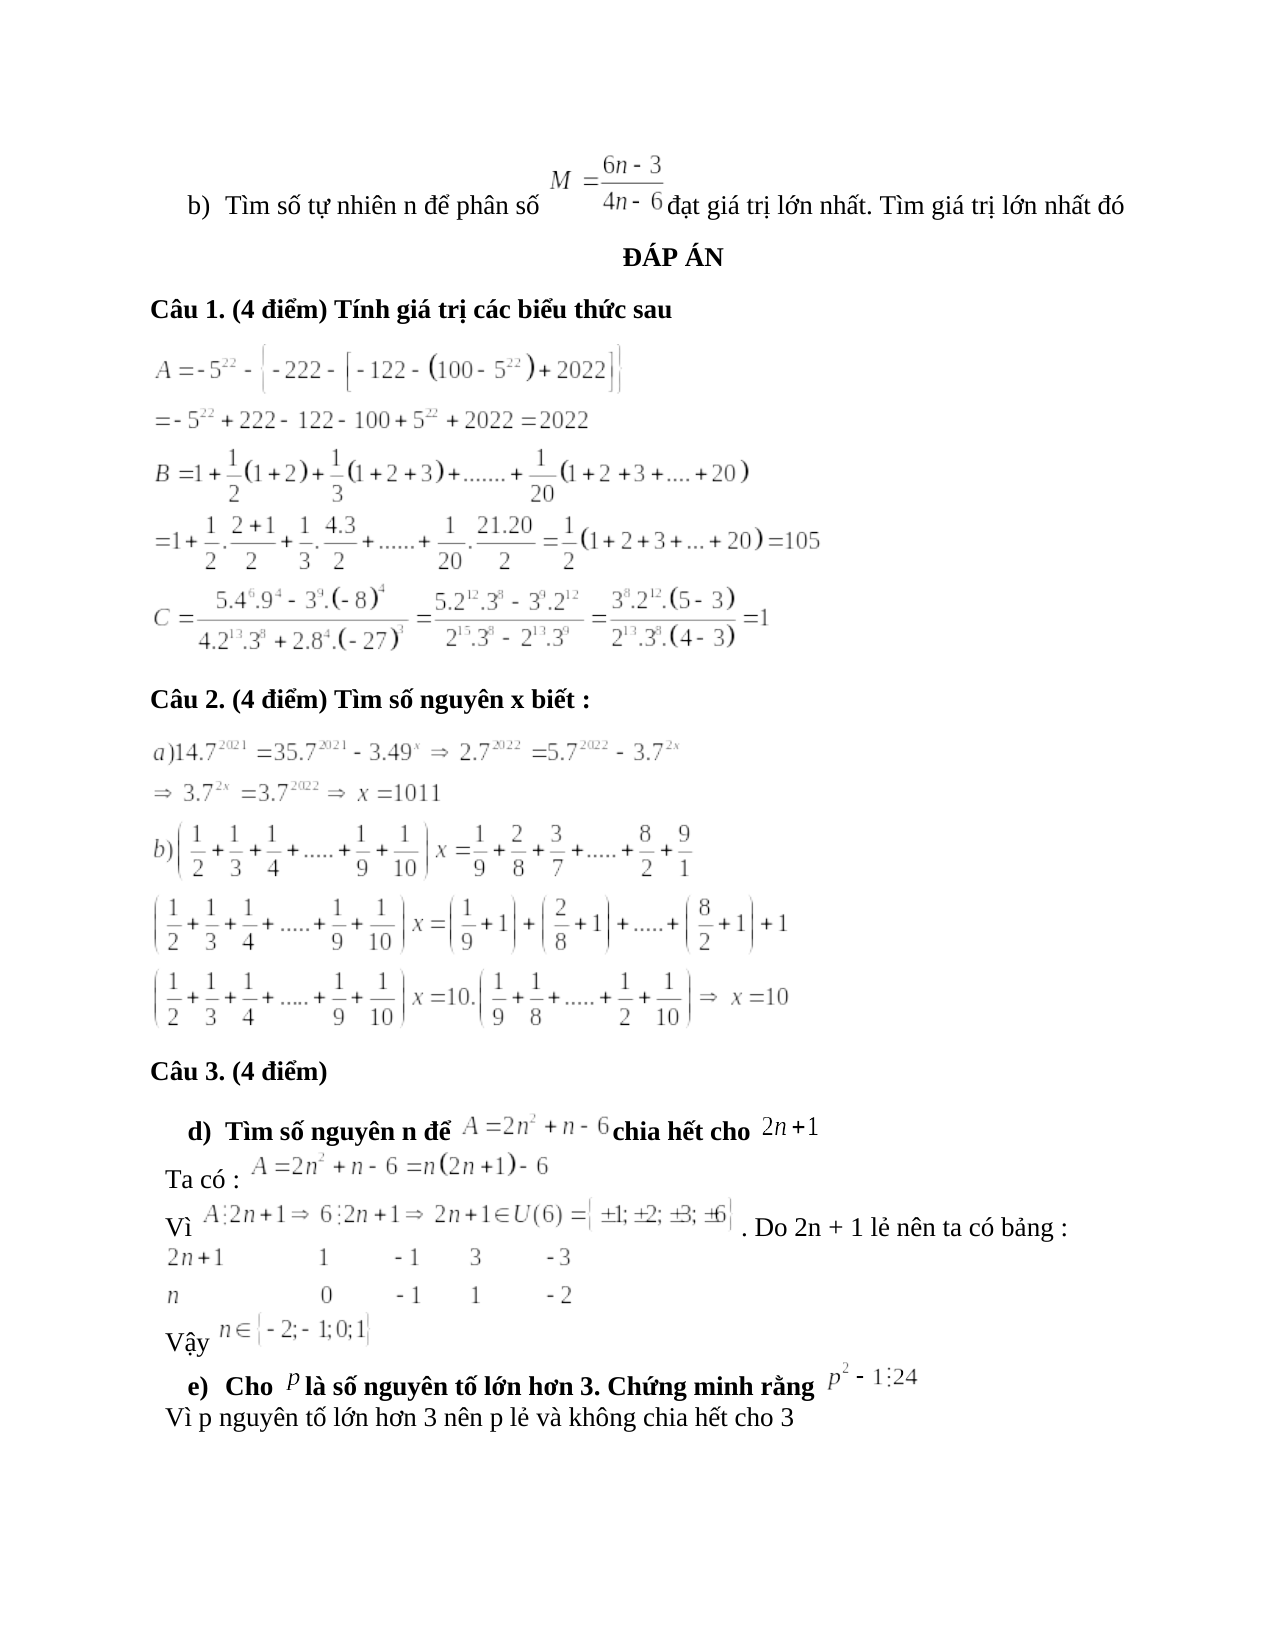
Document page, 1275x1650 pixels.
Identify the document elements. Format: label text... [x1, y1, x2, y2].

list Tìm số nguyên n để chia hết cho [187, 1107, 1196, 1146]
list Vì p nguyên tố lớn hơn 3 nên p lẻ và không chia hết cho 3 [165, 1401, 1196, 1432]
list Tìm số tự nhiên n để phân số đạt giá trị lớn nhất. Tìm giá trị lớn nhất đó [187, 150, 1196, 220]
text Câu 1. (4 điểm) Tính giá trị các biểu thức sau [150, 293, 1196, 324]
list Vậy [165, 1309, 1196, 1357]
list Vì . Do 2n + 1 lẻ nên ta có bảng : [165, 1194, 1196, 1242]
list Ta có : [165, 1146, 1196, 1194]
text Câu 2. (4 điểm) Tìm số nguyên x biết : [150, 683, 1196, 714]
list Cho là số nguyên tố lớn hơn 3. Chứng minh rằng [187, 1357, 1196, 1401]
text Câu 3. (4 điểm) [150, 1056, 1196, 1087]
text ĐÁP ÁN [150, 241, 1196, 272]
